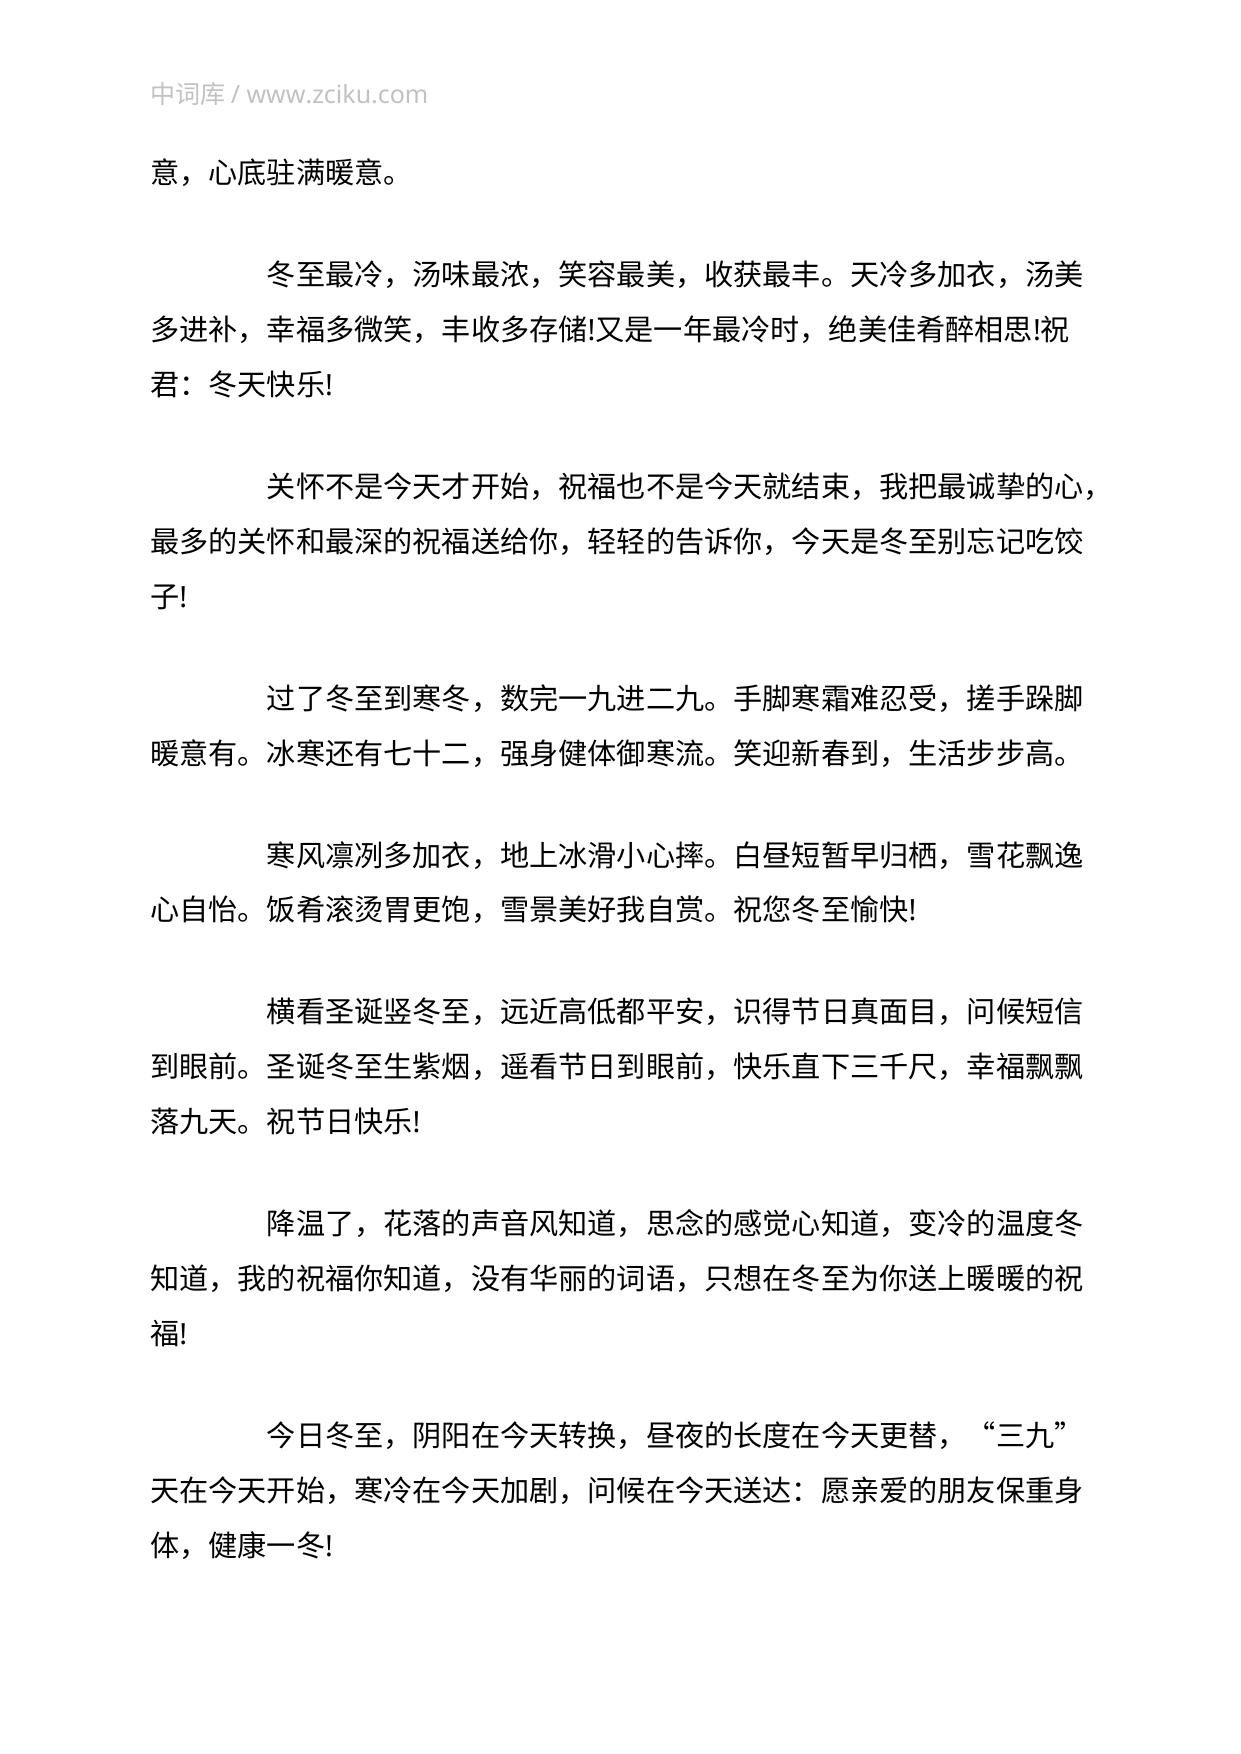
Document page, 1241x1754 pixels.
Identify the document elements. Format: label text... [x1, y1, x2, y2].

text 今日冬至，阴阳在今天转换，昼夜的长度在今天更替，“三九”天在今天开始，寒冷在今天加剧，问候在今天送达：愿亲爱的朋友保重身体，健康一冬! [150, 1412, 1090, 1565]
text 降温了，花落的声音风知道，思念的感觉心知道，变冷的温度冬知道，我的祝福你知道，没有华丽的词语，只想在冬至为你送上暖暖的祝福! [150, 1201, 1090, 1353]
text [150, 150, 1090, 192]
text 横看圣诞竖冬至，远近高低都平安，识得节日真面目，问候短信到眼前。圣诞冬至生紫烟，遥看节日到眼前，快乐直下三千尺，幸福飘飘落九天。祝节日快乐! [150, 989, 1090, 1141]
text 过了冬至到寒冬，数完一九进二九。手脚寒霜难忍受，搓手跺脚暖意有。冰寒还有七十二，强身健体御寒流。笑迎新春到，生活步步高。 [150, 675, 1090, 773]
text 寒风凛冽多加衣，地上冰滑小心摔。白昼短暂早归栖，雪花飘逸心自怡。饭肴滚烫胃更饱，雪景美好我自赏。祝您冬至愉快! [150, 832, 1090, 929]
text 冬至最冷，汤味最浓，笑容最美，收获最丰。天冷多加衣，汤美多进补，幸福多微笑，丰收多存储!又是一年最冷时，绝美佳肴醉相思!祝君：冬天快乐! [150, 252, 1090, 404]
text 关怀不是今天才开始，祝福也不是今天就结束，我把最诚挚的心，最多的关怀和最深的祝福送给你，轻轻的告诉你，今天是冬至别忘记吃饺子! [150, 464, 1090, 616]
